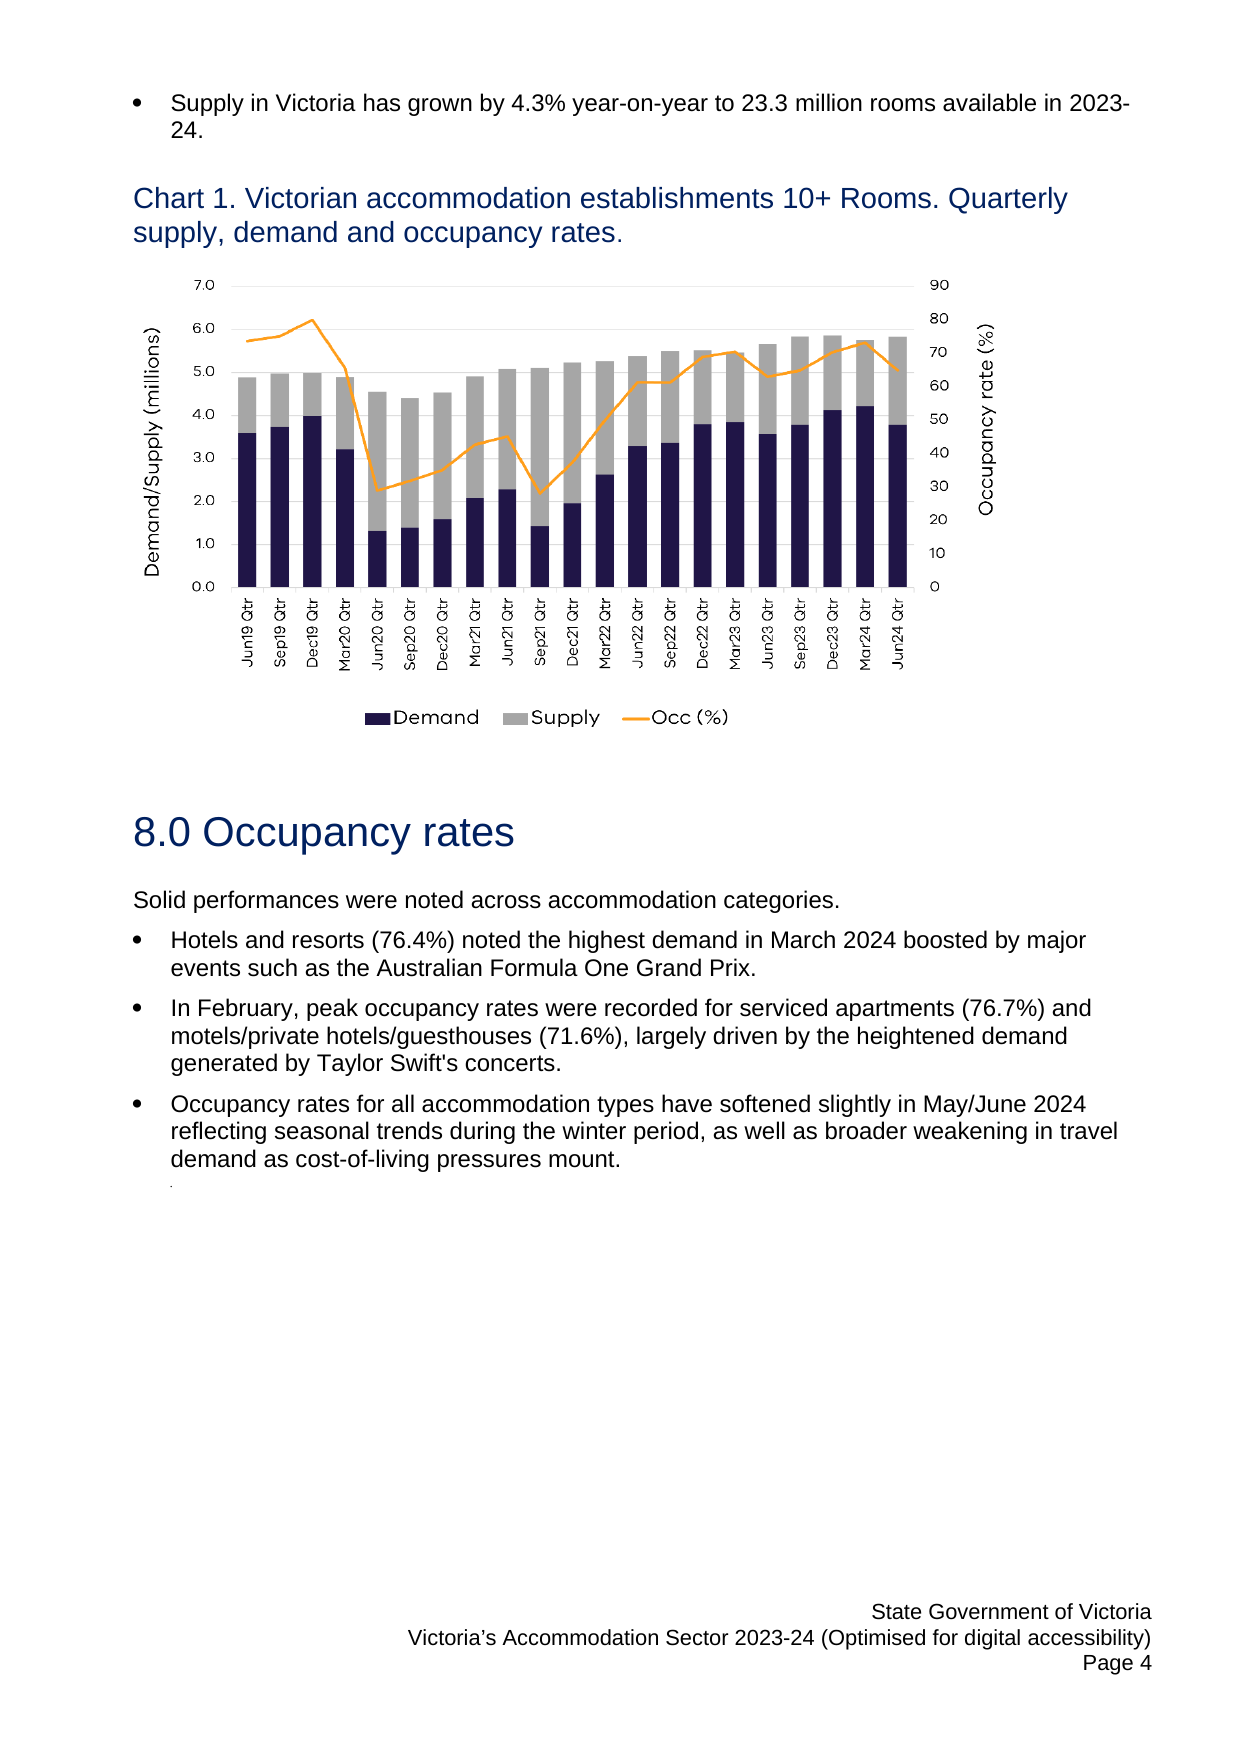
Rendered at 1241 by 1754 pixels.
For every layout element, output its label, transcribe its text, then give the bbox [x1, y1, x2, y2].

picture [132, 248, 1005, 761]
list Occupancy rates for all accommodation types have softened slightly in May/June 2024 reflecting seasonal trends during the winter period, as well as broader weakening in travel demand as cost-of-living pressures mount. [133, 1089, 1152, 1172]
list Hotels and resorts (76.4%) noted the highest demand in March 2024 boosted by major events such as the Australian Formula One Grand Prix. [133, 926, 1152, 982]
subtitle 8.0 Occupancy rates [133, 807, 1152, 855]
list Supply in Victoria has grown by 4.3% year-on-year to 23.3 million rooms available in 2023-24. [133, 89, 1152, 144]
list In February, peak occupancy rates were recorded for serviced apartments (76.7%) and motels/private hotels/guesthouses (71.6%), largely driven by the heightened demand generated by Taylor Swift's concerts. [133, 994, 1152, 1077]
text Solid performances were noted across accommodation categories. [133, 886, 1152, 914]
